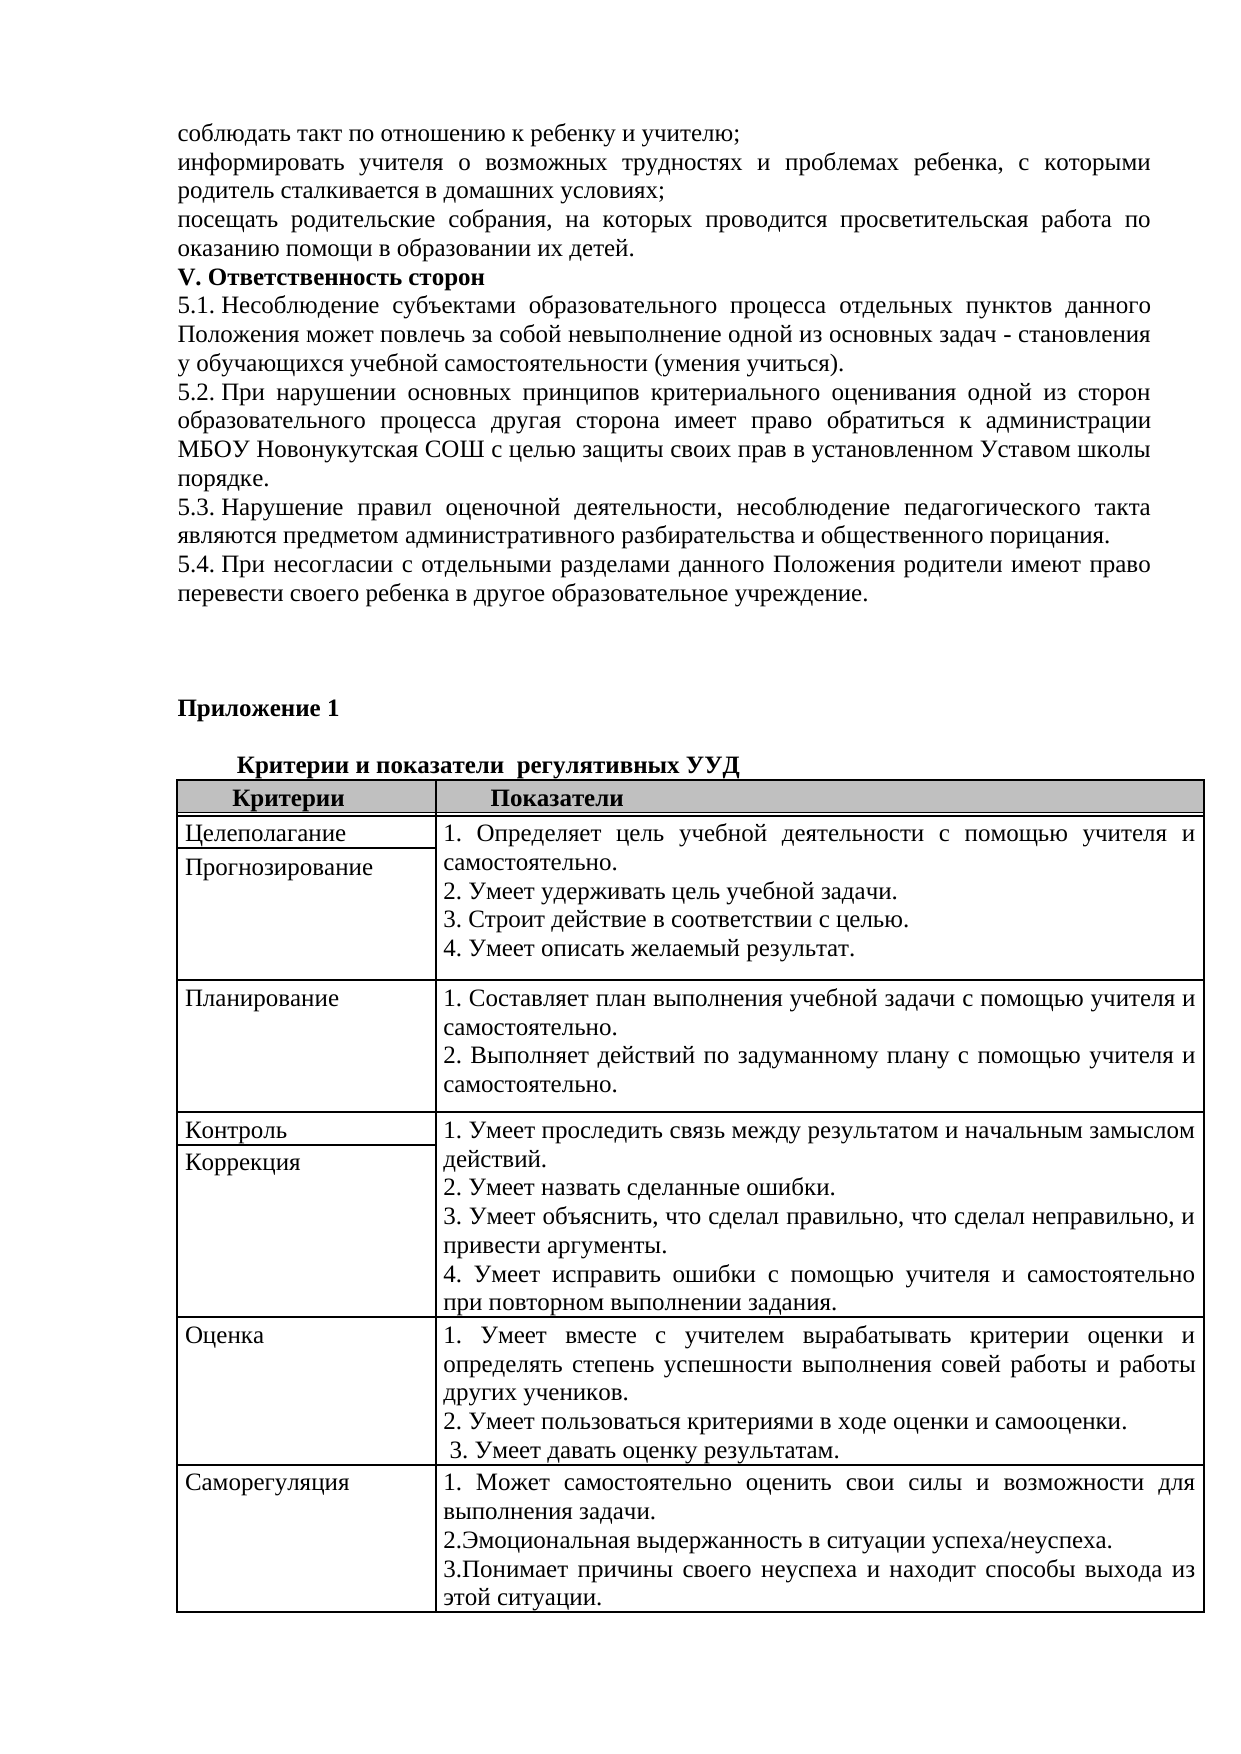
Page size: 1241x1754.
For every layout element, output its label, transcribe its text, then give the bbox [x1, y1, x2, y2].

text Приложение 1 [177, 693, 1152, 722]
table_cell 1. Умеет проследить связь между результатом и начальным замыслом действий. 2. Умеет назвать сделанные ошибки. 3. Умеет объяснить, что сделал правильно, что сделал неправильно, и привести аргументы. 4. Умеет исправить ошибки с помощью учителя и самостоятельно при повторном выполнении задания. [437, 1113, 1203, 1316]
table_header Показатели [437, 781, 1203, 812]
text 5.3. Нарушение правил оценочной деятельности, несоблюдение педагогического такта являются предметом административного разбирательства и общественного порицания. [177, 492, 1152, 549]
table_cell Оценка [178, 1318, 435, 1464]
text информировать учителя о возможных трудностях и проблемах ребенка, с которыми родитель сталкивается в домашних условиях; [177, 147, 1152, 204]
text Критерии и показатели регулятивных УУД [177, 751, 1152, 779]
table_cell 1. Составляет план выполнения учебной задачи с помощью учителя и самостоятельно. 2. Выполняет действий по задуманному плану с помощью учителя и самостоятельно. [437, 981, 1203, 1111]
table_cell Саморегуляция [178, 1466, 435, 1611]
table_header Критерии [178, 781, 435, 812]
table_cell Прогнозирование [178, 849, 435, 979]
table_cell Контроль [178, 1113, 435, 1144]
table_cell 1. Умеет вместе с учителем вырабатывать критерии оценки и определять степень успешности выполнения совей работы и работы других учеников. 2. Умеет пользоваться критериями в ходе оценки и самооценки. 3. Умеет давать оценку результатам. [437, 1318, 1203, 1464]
text 5.2. При нарушении основных принципов критериального оценивания одной из сторон образовательного процесса другая сторона имеет право обратиться к администрации МБОУ Новонукутская СОШ с целью защиты своих прав в установленном Уставом школы порядке. [177, 377, 1152, 492]
text V. Ответственность сторон [177, 262, 1152, 291]
table_cell Планирование [178, 981, 435, 1111]
text 5.1. Несоблюдение субъектами образовательного процесса отдельных пунктов данного Положения может повлечь за собой невыполнение одной из основных задач - становления у обучающихся учебной самостоятельности (умения учиться). [177, 291, 1152, 377]
table_cell Целеполагание [178, 817, 435, 847]
table_cell Коррекция [178, 1146, 435, 1316]
text посещать родительские собрания, на которых проводится просветительская работа по оказанию помощи в образовании их детей. [177, 204, 1152, 262]
table_cell 1. Может самостоятельно оценить свои силы и возможности для выполнения задачи. 2.Эмоциональная выдержанность в ситуации успеха/неуспеха. 3.Понимает причины своего неуспеха и находит способы выхода из этой ситуации. [437, 1466, 1203, 1611]
table_cell 1. Определяет цель учебной деятельности с помощью учителя и самостоятельно. 2. Умеет удерживать цель учебной задачи. 3. Строит действие в соответствии с целью. 4. Умеет описать желаемый результат. [437, 817, 1203, 979]
text соблюдать такт по отношению к ребенку и учителю; [177, 118, 1152, 147]
text 5.4. При несогласии с отдельными разделами данного Положения родители имеют право перевести своего ребенка в другое образовательное учреждение. [177, 549, 1152, 607]
